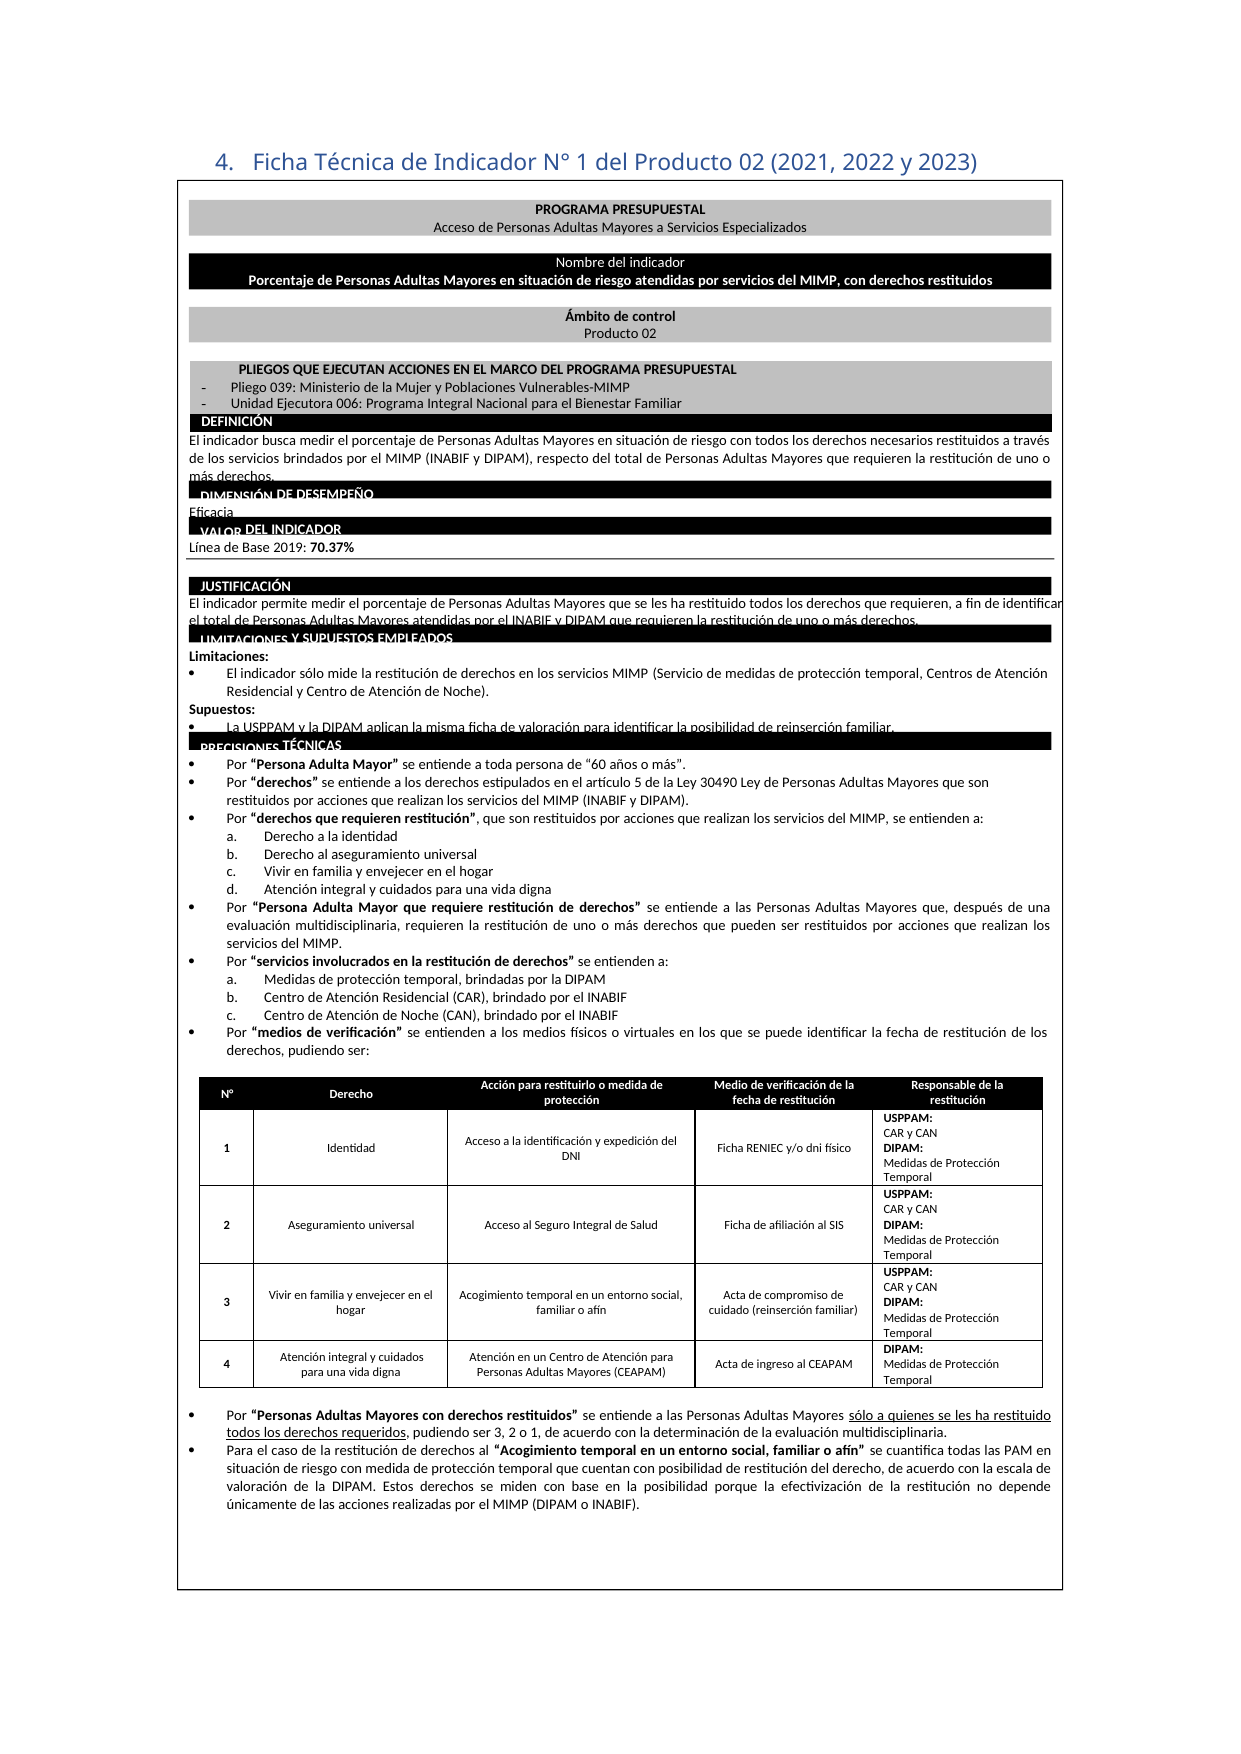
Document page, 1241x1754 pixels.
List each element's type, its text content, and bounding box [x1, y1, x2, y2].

table_header Responsable de la restitución [872, 1077, 1043, 1109]
table_cell Acceso al Seguro Integral de Salud [448, 1186, 694, 1263]
text El indicador permite medir el porcentaje de Personas Adultas Mayores que se les ha restituido todos los derechos que requieren, a fin de identificar [189, 574, 1076, 611]
table_header Derecho [254, 1077, 448, 1109]
table_header Medio de verificación de la fecha de restitución [695, 1077, 872, 1109]
table_cell DIPAM: Medidas de Protección Temporal [873, 1341, 1042, 1387]
list Por “Personas Adultas Mayores con derechos restituidos” se entiende a las Personas Adultas Mayores sólo a quienes se les ha restituido todos los derechos requeridos, pudiendo ser 3, 2 o 1, de acuerdo con la determinación de la evaluación multidisciplinaria. [189, 1406, 1051, 1442]
list Por “Persona Adulta Mayor que requiere restitución de derechos” se entiende a las Personas Adultas Mayores que, después de una evaluación multidisciplinaria, requieren la restitución de uno o más derechos que pueden ser restituidos por acciones que realizan los servicios del MIMP. [189, 898, 1051, 952]
table_header Acción para restituirlo o medida de protección [448, 1077, 695, 1109]
table_cell Atención integral y cuidados para una vida digna [254, 1341, 447, 1387]
list Centro de Atención Residencial (CAR), brindado por el INABIF [226, 988, 1076, 1006]
table_cell Acogimiento temporal en un entorno social, familiar o afín [448, 1264, 694, 1340]
table_cell Identidad [254, 1110, 447, 1185]
list Derecho a la identidad [226, 827, 1076, 845]
list Por “medios de verificación” se entienden a los medios físicos o virtuales en los que se puede identificar la fecha de restitución de los derechos, pudiendo ser: [189, 1024, 1051, 1059]
table_cell 2 [200, 1186, 253, 1263]
table_cell USPPAM: CAR y CAN DIPAM: Medidas de Protección Temporal [873, 1186, 1042, 1263]
table_cell Acta de ingreso al CEAPAM [696, 1341, 872, 1387]
list Por “derechos que requieren restitución”, que son restituidos por acciones que realizan los servicios del MIMP, se entienden a: [189, 808, 1076, 827]
table_cell Acta de compromiso de cuidado (reinserción familiar) [696, 1264, 872, 1340]
list Derecho al aseguramiento universal [226, 845, 1076, 863]
subtitle Supuestos: [189, 700, 1076, 718]
table_cell 3 [200, 1264, 253, 1340]
list Vivir en familia y envejecer en el hogar [226, 863, 1076, 880]
list Para el caso de la restitución de derechos al “Acogimiento temporal en un entorno social, familiar o afín” se cuantifica todas las PAM en situación de riesgo con medida de protección temporal que cuentan con posibilidad de restitución del derecho, de acuerdo con la escala de valoración de la DIPAM. Estos derechos se miden con base en la posibilidad porque la efectivización de la restitución no depende únicamente de las acciones realizadas por el MIMP (DIPAM o INABIF). [189, 1442, 1052, 1513]
table_cell Atención en un Centro de Atención para Personas Adultas Mayores (CEAPAM) [448, 1341, 694, 1387]
text El indicador busca medir el porcentaje de Personas Adultas Mayores en situación de riesgo con todos los derechos necesarios restituidos a través de los servicios brindados por el MIMP (INABIF y DIPAM), respecto del total de Personas Adultas Mayores que requieren la restitución de uno o más derechos. [189, 432, 1052, 480]
table_cell DEFINICIÓN [190, 414, 1052, 432]
table_cell Ficha RENIEC y/o dni físico [696, 1110, 872, 1185]
text Línea de Base 2019: 70.37% [189, 538, 1076, 556]
table_cell USPPAM: CAR y CAN DIPAM: Medidas de Protección Temporal [873, 1264, 1042, 1340]
table_cell Vivir en familia y envejecer en el hogar [254, 1264, 447, 1340]
table_cell USPPAM: CAR y CAN DIPAM: Medidas de Protección Temporal [873, 1110, 1042, 1185]
table_header PLIEGOS QUE EJECUTAN ACCIONES EN EL MARCO DEL PROGRAMA PRESUPUESTAL Pliego 039: Ministerio de la Mujer y Poblaciones Vulnerables-MIMP Unidad Ejecutora 006: Programa Integral Nacional para el Bienestar Familiar [190, 361, 1052, 414]
table_cell 4 [200, 1341, 253, 1387]
list Medidas de protección temporal, brindadas por la DIPAM [226, 970, 1076, 988]
text Eficacia [189, 503, 1076, 521]
list El indicador sólo mide la restitución de derechos en los servicios MIMP (Servicio de medidas de protección temporal, Centros de Atención Residencial y Centro de Atención de Noche). [189, 664, 1051, 700]
text el total de Personas Adultas Mayores atendidas por el INABIF y DIPAM que requieren la restitución de uno o más derechos. [189, 611, 1076, 629]
list Por “Persona Adulta Mayor” se entiende a toda persona de “60 años o más”. [189, 754, 1076, 773]
table_header N° [199, 1077, 254, 1109]
table_cell Ficha de afiliación al SIS [696, 1186, 872, 1263]
table_cell Aseguramiento universal [254, 1186, 447, 1263]
table_cell 1 [200, 1110, 253, 1185]
list Centro de Atención de Noche (CAN), brindado por el INABIF [226, 1006, 1076, 1024]
subtitle Limitaciones: [189, 647, 1076, 664]
list Atención integral y cuidados para una vida digna [226, 880, 1076, 898]
list Por “derechos” se entiende a los derechos estipulados en el artículo 5 de la Ley 30490 Ley de Personas Adultas Mayores que son restituidos por acciones que realizan los servicios del MIMP (INABIF y DIPAM). [189, 773, 1051, 808]
list La USPPAM y la DIPAM aplican la misma ficha de valoración para identificar la posibilidad de reinserción familiar. [189, 718, 1076, 737]
list Por “servicios involucrados en la restitución de derechos” se entienden a: [189, 952, 1076, 970]
subtitle Ficha Técnica de Indicador N° 1 del Producto 02 (2021, 2022 y 2023) [215, 146, 1076, 177]
table_cell Acceso a la identificación y expedición del DNI [448, 1110, 694, 1185]
